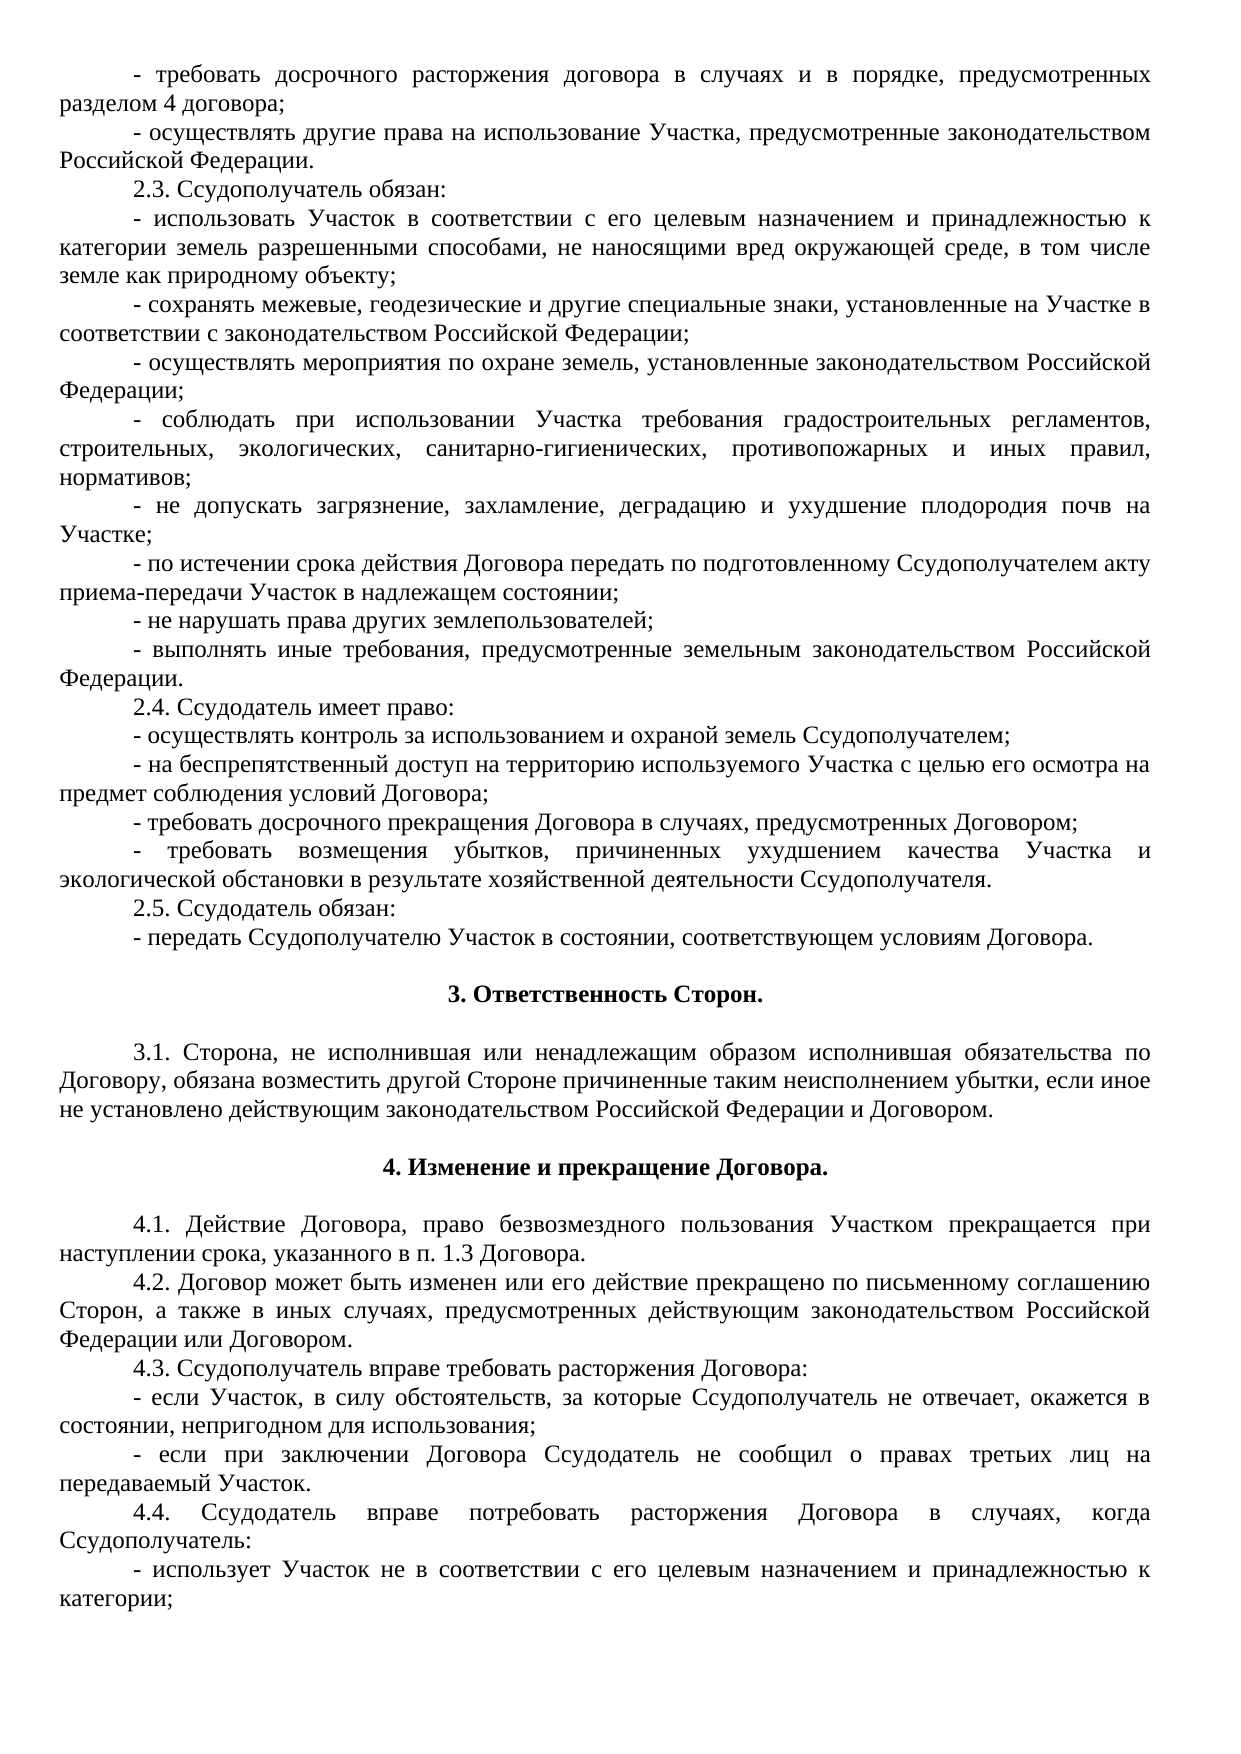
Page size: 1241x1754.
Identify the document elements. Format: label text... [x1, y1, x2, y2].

text 2.4. Ссудодатель имеет право: [59, 692, 1152, 720]
text - осуществлять мероприятия по охране земель, установленные законодательством Российской Федерации; [59, 347, 1152, 404]
text - по истечении срока действия Договора передать по подготовленному Ссудополучателем акту приема-передачи Участок в надлежащем состоянии; [59, 548, 1152, 605]
text 2.5. Ссудодатель обязан: [59, 893, 1152, 922]
text 4. Изменение и прекращение Договора. [59, 1152, 1152, 1180]
text - требовать возмещения убытков, причиненных ухудшением качества Участка и экологической обстановки в результате хозяйственной деятельности Ссудополучателя. [59, 835, 1152, 893]
text - осуществлять другие права на использование Участка, предусмотренные законодательством Российской Федерации. [59, 117, 1152, 174]
text - требовать досрочного прекращения Договора в случаях, предусмотренных Договором; [59, 807, 1152, 835]
text - выполнять иные требования, предусмотренные земельным законодательством Российской Федерации. [59, 634, 1152, 692]
text - использовать Участок в соответствии с его целевым назначением и принадлежностью к категории земель разрешенными способами, не наносящими вред окружающей среде, в том числе земле как природному объекту; [59, 203, 1152, 289]
text - соблюдать при использовании Участка требования градостроительных регламентов, строительных, экологических, санитарно-гигиенических, противопожарных и иных правил, нормативов; [59, 404, 1152, 490]
text 2.3. Ссудополучатель обязан: [59, 174, 1152, 203]
text - не нарушать права других землепользователей; [59, 605, 1152, 634]
text - если при заключении Договора Ссудодатель не сообщил о правах третьих лиц на передаваемый Участок. [59, 1439, 1152, 1497]
text - на беспрепятственный доступ на территорию используемого Участка с целью его осмотра на предмет соблюдения условий Договора; [59, 749, 1152, 807]
text - не допускать загрязнение, захламление, деградацию и ухудшение плодородия почв на Участке; [59, 490, 1152, 548]
text - передать Ссудополучателю Участок в состоянии, соответствующем условиям Договора. [59, 922, 1152, 950]
text - использует Участок не в соответствии с его целевым назначением и принадлежностью к категории; [59, 1554, 1152, 1612]
text 4.2. Договор может быть изменен или его действие прекращено по письменному соглашению Сторон, а также в иных случаях, предусмотренных действующим законодательством Российской Федерации или Договором. [59, 1267, 1152, 1353]
text - если Участок, в силу обстоятельств, за которые Ссудополучатель не отвечает, окажется в состоянии, непригодном для использования; [59, 1382, 1152, 1439]
text 3.1. Сторона, не исполнившая или ненадлежащим образом исполнившая обязательства по Договору, обязана возместить другой Стороне причиненные таким неисполнением убытки, если иное не установлено действующим законодательством Российской Федерации и Договором. [59, 1037, 1152, 1123]
text 4.4. Ссудодатель вправе потребовать расторжения Договора в случаях, когда Ссудополучатель: [59, 1497, 1152, 1554]
text 3. Ответственность Сторон. [59, 979, 1152, 1008]
text - осуществлять контроль за использованием и охраной земель Ссудополучателем; [59, 720, 1152, 749]
text - сохранять межевые, геодезические и другие специальные знаки, установленные на Участке в соответствии с законодательством Российской Федерации; [59, 289, 1152, 347]
text 4.3. Ссудополучатель вправе требовать расторжения Договора: [59, 1353, 1152, 1382]
text 4.1. Действие Договора, право безвозмездного пользования Участком прекращается при наступлении срока, указанного в п. 1.3 Договора. [59, 1209, 1152, 1267]
text - требовать досрочного расторжения договора в случаях и в порядке, предусмотренных разделом 4 договора; [59, 59, 1152, 117]
